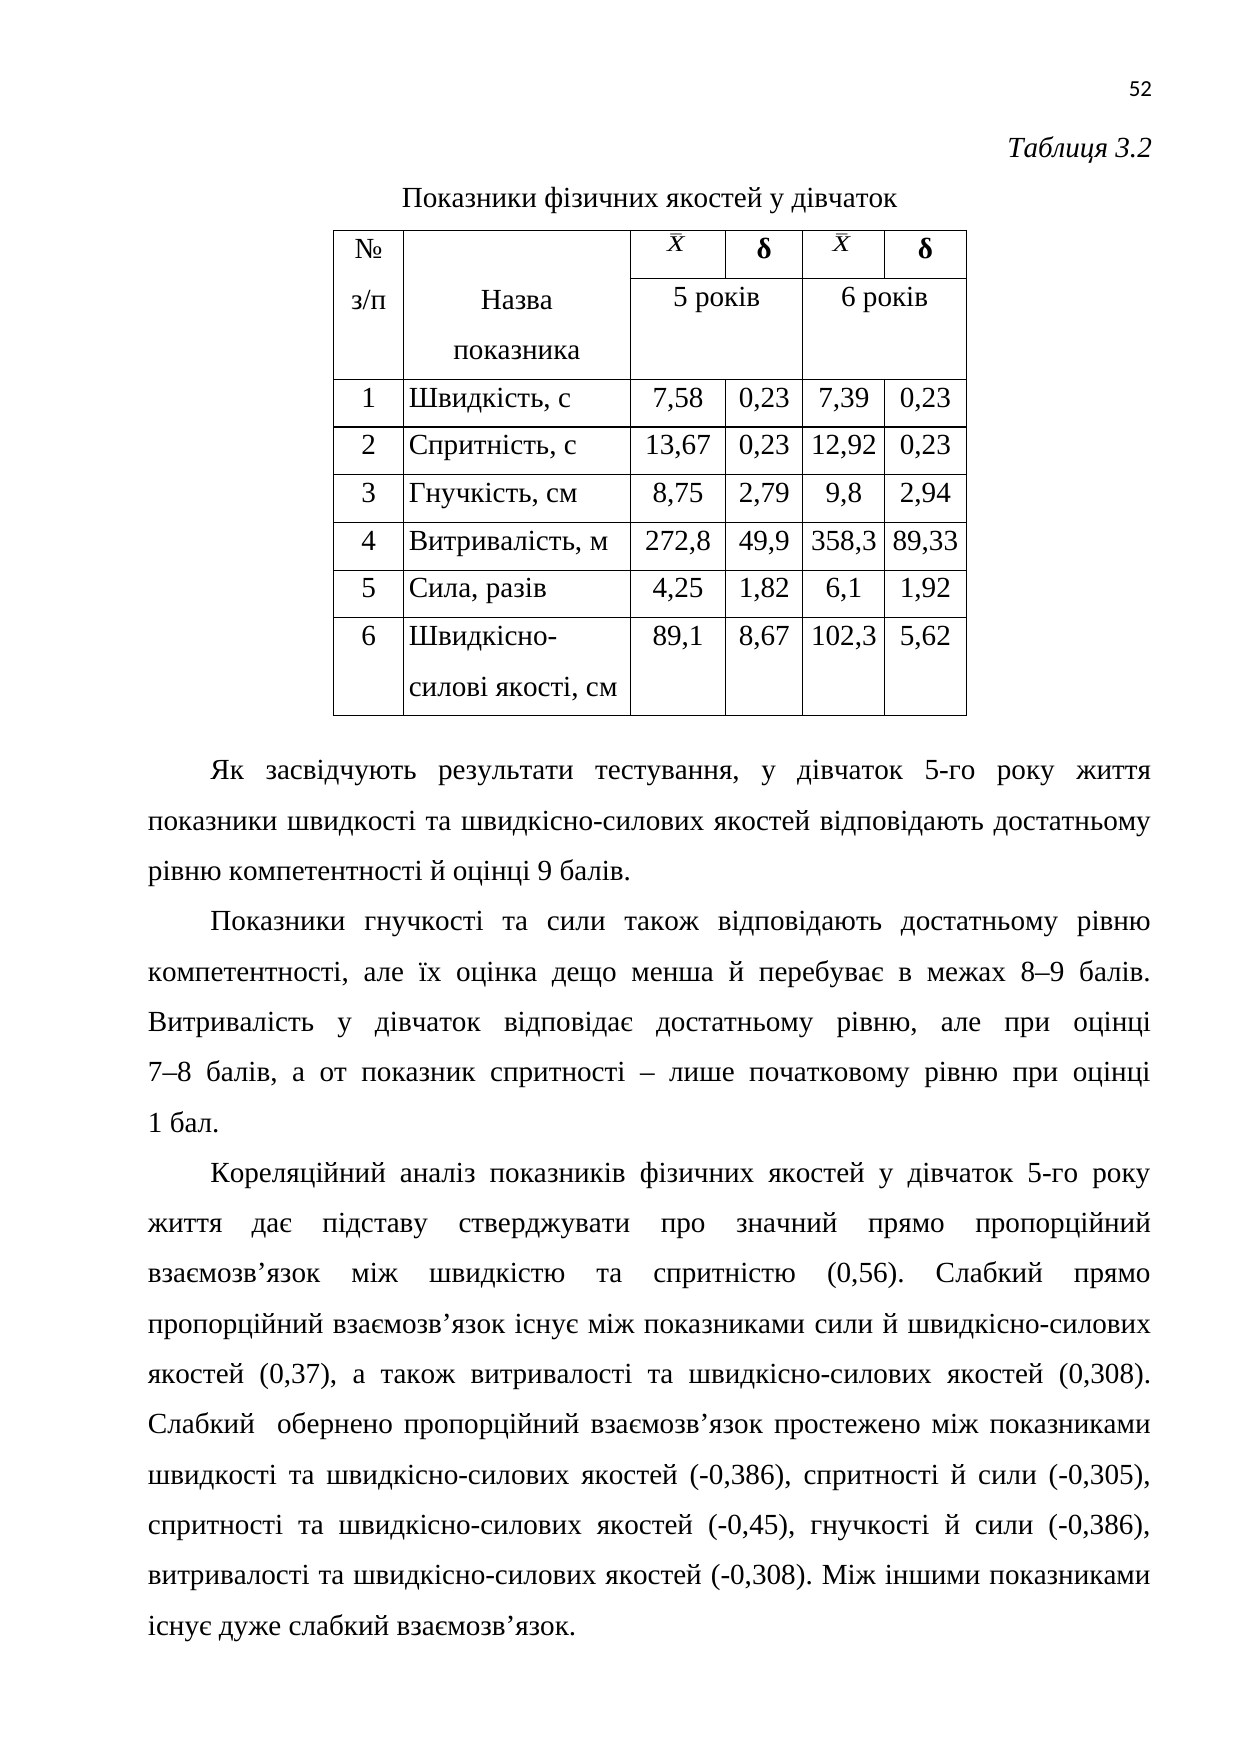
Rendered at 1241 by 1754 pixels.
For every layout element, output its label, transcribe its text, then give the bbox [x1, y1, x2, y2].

table_cell 6 років [803, 279, 966, 379]
text Показники гнучкості та сили також відповідають достатньому рівню компетентності, але їх оцінка дещо менша й перебуває в межах 8–9 балів. Витривалість у дівчаток відповідає достатньому рівню, але при оцінці 7–8 балів, а от показник спритності – лише початковому рівню при оцінці 1 бал. [148, 903, 1152, 1138]
table_cell 7,58 [631, 380, 725, 426]
text Кореляційний аналіз показників фізичних якостей у дівчаток 5-го року життя дає підставу стверджувати про значний прямо пропорційний взаємозв’язок між швидкістю та спритністю (0,56). Слабкий прямо пропорційний взаємозв’язок існує між показниками сили й швидкісно-силових якостей (0,37), а також витривалості та швидкісно-силових якостей (0,308). Слабкий обернено пропорційний взаємозв’язок простежено між показниками швидкості та швидкісно-силових якостей (-0,386), спритності й сили (-0,305), спритності та швидкісно-силових якостей (-0,45), гнучкості й сили (-0,386), витривалості та швидкісно-силових якостей (-0,308). Між іншими показниками існує дуже слабкий взаємозв’язок. [148, 1155, 1152, 1641]
table_cell Швидкісно-силові якості, см [404, 618, 630, 715]
table_cell Спритність, с [404, 428, 630, 474]
table_header № з/п [334, 231, 403, 379]
table_cell Сила, разів [404, 571, 630, 617]
table_cell 0,23 [885, 380, 966, 426]
table_cell 2 [334, 428, 403, 474]
table_cell 0,23 [726, 428, 802, 474]
table_cell 102,3 [803, 618, 884, 715]
table_cell 5,62 [885, 618, 966, 715]
table_cell 4,25 [631, 571, 725, 617]
table_cell 8,75 [631, 475, 725, 522]
table_cell 13,67 [631, 428, 725, 474]
table_cell 49,9 [726, 523, 802, 569]
table_cell Швидкість, с [404, 380, 630, 426]
table_cell 1,82 [726, 571, 802, 617]
table_header Назва показника [404, 231, 630, 379]
table_header δ [726, 231, 802, 278]
text Як засвідчують результати тестування, у дівчаток 5-го року життя показники швидкості та швидкісно-силових якостей відповідають достатньому рівню компетентності й оцінці 9 балів. [148, 752, 1152, 887]
text Таблиця 3.2 [148, 130, 1152, 163]
table_cell 2,79 [726, 475, 802, 522]
table_cell 1,92 [885, 571, 966, 617]
table_cell Витривалість, м [404, 523, 630, 569]
table_cell 6 [334, 618, 403, 715]
table_cell 12,92 [803, 428, 884, 474]
table_cell 89,1 [631, 618, 725, 715]
table_cell 9,8 [803, 475, 884, 522]
table_cell 6,1 [803, 571, 884, 617]
table_cell 358,3 [803, 523, 884, 569]
table_cell 272,8 [631, 523, 725, 569]
table_cell 89,33 [885, 523, 966, 569]
table_cell Гнучкість, см [404, 475, 630, 522]
table_header δ [885, 231, 966, 278]
text Показники фізичних якостей у дівчаток [148, 180, 1152, 214]
table_cell 3 [334, 475, 403, 522]
table_cell 1 [334, 380, 403, 426]
table_cell 4 [334, 523, 403, 569]
table_cell 2,94 [885, 475, 966, 522]
table_cell 5 років [631, 279, 802, 379]
table_cell 0,23 [726, 380, 802, 426]
table_cell 8,67 [726, 618, 802, 715]
table_cell 7,39 [803, 380, 884, 426]
table_cell 5 [334, 571, 403, 617]
table_header [803, 231, 884, 278]
table_header [631, 231, 725, 278]
table_cell 0,23 [885, 428, 966, 474]
